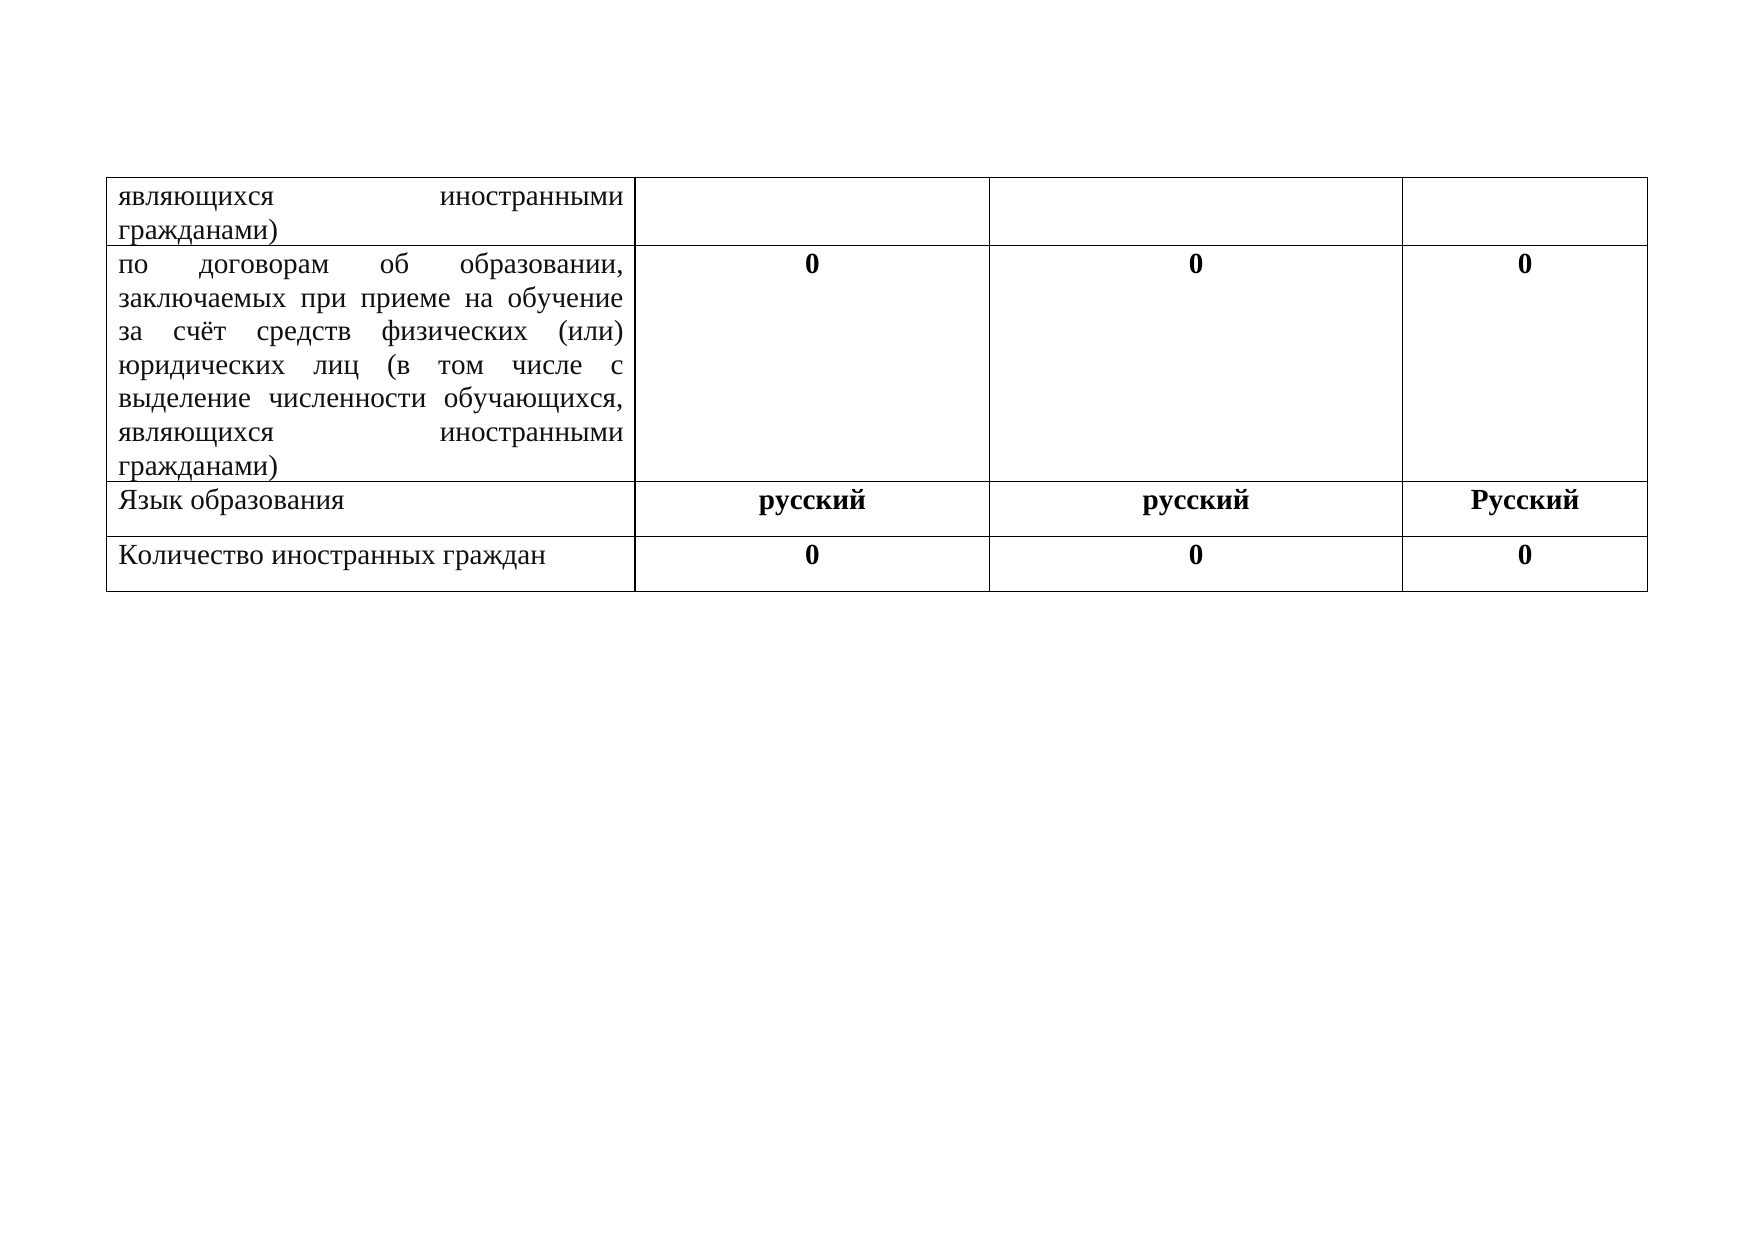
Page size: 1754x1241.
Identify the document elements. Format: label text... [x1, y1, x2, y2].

table_cell Русский [1403, 482, 1647, 536]
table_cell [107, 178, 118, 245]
table_cell русский [990, 482, 1402, 536]
table_cell русский [636, 482, 989, 536]
table_cell 0 [1403, 537, 1647, 591]
table_cell 22 [636, 178, 989, 245]
table_cell 0 [990, 537, 1402, 591]
table_cell Количество иностранных граждан [107, 537, 634, 591]
table_cell 10 [990, 178, 1402, 245]
table_cell Язык образования [107, 482, 634, 536]
table_cell по договорам об образовании, заключаемых при приеме на обучение за счёт средств физических (или) юридических лиц (в том числе с выделение численности обучающихся, являющихся иностранными гражданами) [107, 246, 634, 481]
table_cell за счёт местных бюджетов (в том числе с выделение численности обучающихся, являющихся иностранными гражданами) [278, 178, 634, 245]
table_cell 0 [636, 537, 989, 591]
table_cell 0 [636, 246, 989, 481]
table_cell 32 [1403, 178, 1647, 245]
table_cell 0 [990, 246, 1402, 481]
table_cell 0 [1403, 246, 1647, 481]
